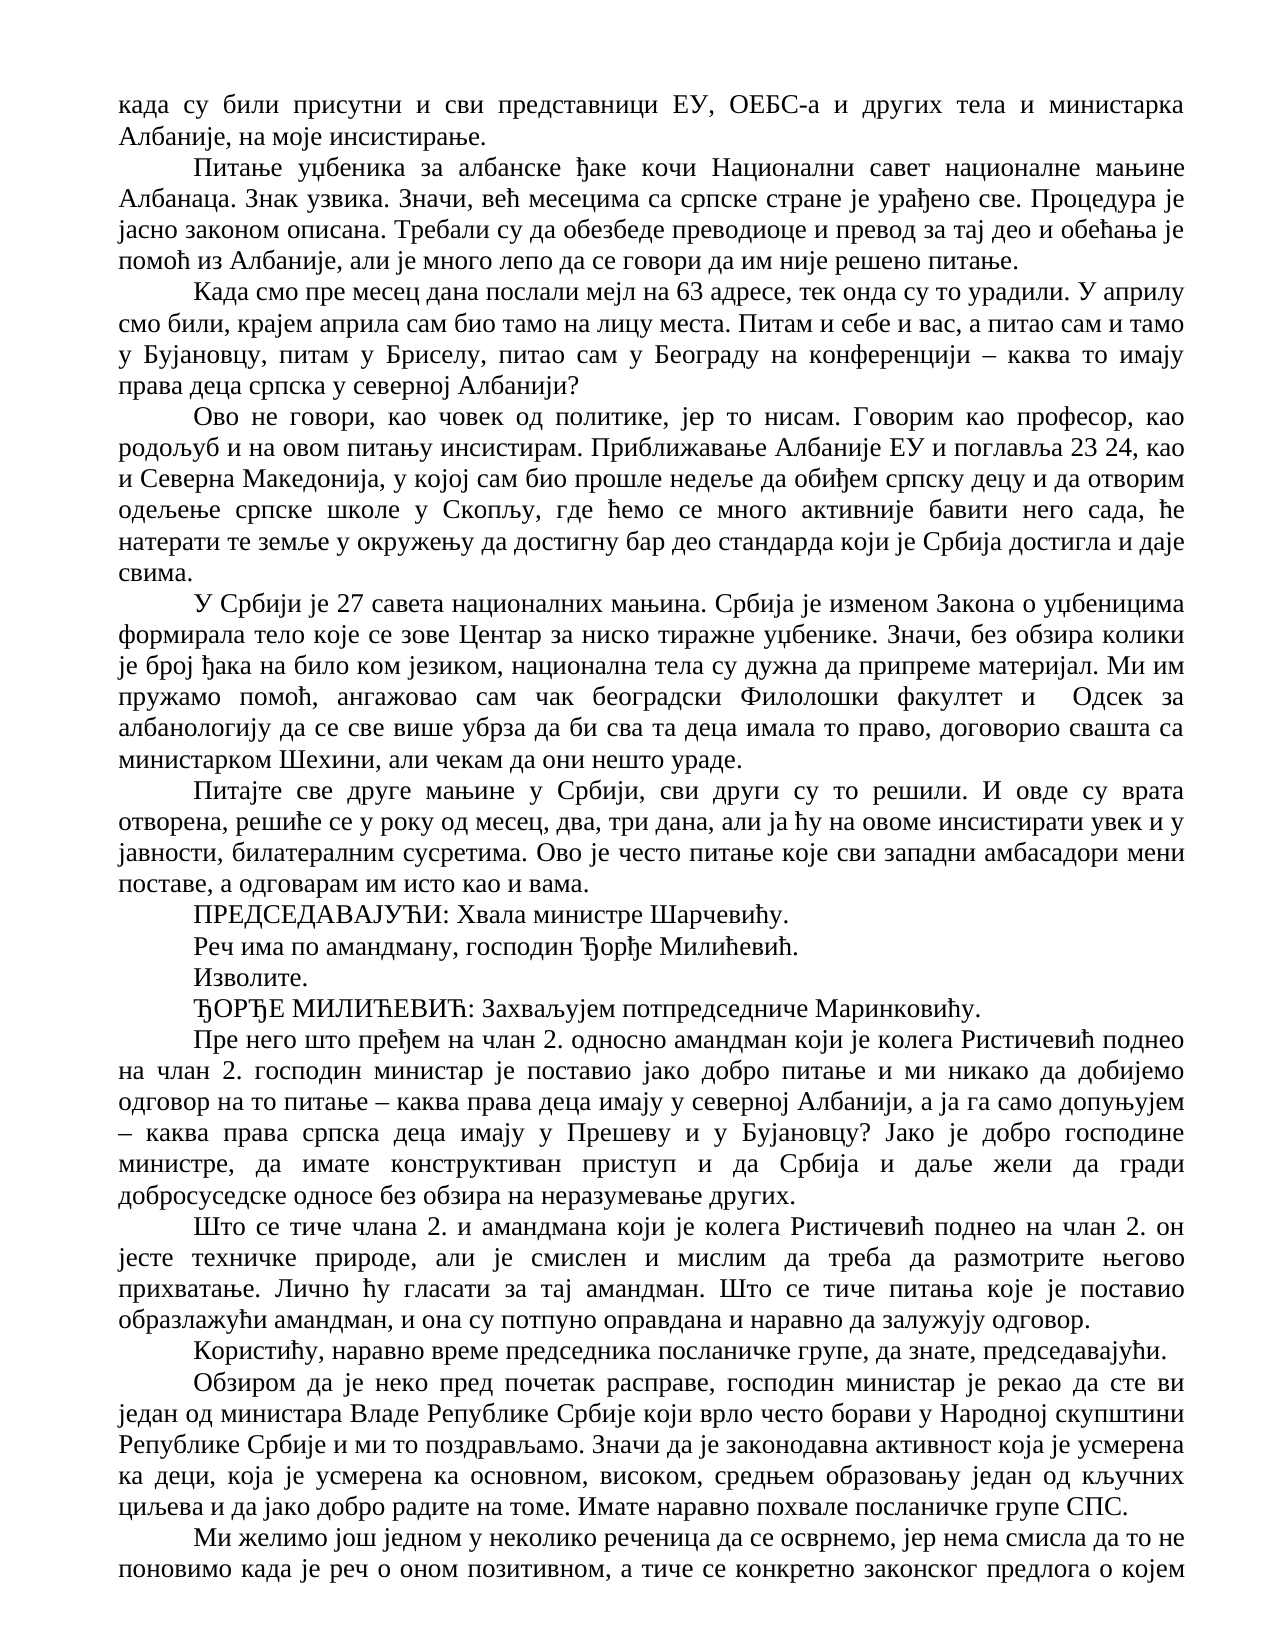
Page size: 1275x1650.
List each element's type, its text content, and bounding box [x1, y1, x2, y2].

text Питајте све друге мањине у Србији, сви други су то решили. И овде су врата отворена, решиће се у року од месец, два, три дана, али ја ћу на овоме инсистирати увек и у јавности, билатералним сусретима. Ово је често питање које сви западни амбасадори мени поставе, а одговарам им исто као и вама. [118, 774, 1186, 898]
text Користићу, наравно време председника посланичке групе, да знате, председавајући. [118, 1334, 1186, 1366]
text Што се тиче члана 2. и амандмана који је колега Ристичевић поднео на члан 2. он јесте техничке природе, али је смислен и мислим да треба да размотрите његово прихватање. Лично ћу гласати за тај амандман. Што се тиче питања које је поставио образлажући амандман, и она су потпуно оправдана и наравно да залужују одговор. [118, 1210, 1186, 1334]
text Пре него што пређем на члан 2. односно амандман који је колега Ристичевић поднео на члан 2. господин министар је поставио јако добро питање и ми никако да добијемо одговор на то питање – каква права деца имају у северној Албанији, а ја га само допуњујем – каква права српска деца имају у Прешеву и у Бујановцу? Јако је добро господине министре, да имате конструктиван приступ и да Србија и даље жели да гради добросуседске односе без обзира на неразумевање других. [118, 1023, 1186, 1210]
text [118, 89, 1186, 151]
text У Србији је 27 савета националних мањина. Србија је изменом Закона о уџбеницима формирала тело које се зове Центар за ниско тиражне уџбенике. Значи, без обзира колики је број ђака на било ком језиком, национална тела су дужна да припреме материјал. Ми им пружамо помоћ, ангажовао сам чак београдски Филолошки факултет и Одсек за албанологију да се све више убрза да би сва та деца имала то право, договорио свашта са министарком Шехини, али чекам да они нешто ураде. [118, 587, 1186, 774]
text Обзиром да је неко пред почетак расправе, господин министар је рекао да сте ви један од министара Владе Републике Србије који врло често борави у Народној скупштини Републике Србије и ми то поздрављамо. Значи да је законодавна активност која је усмерена ка деци, која је усмерена ка основном, високом, средњем образовању један од кључних циљева и да јако добро радите на томе. Имате наравно похвале посланичке групе СПС. [118, 1366, 1186, 1521]
text ПРЕДСЕДАВАЈУЋИ: Хвала министре Шарчевићу. [118, 898, 1186, 929]
text Ово не говори, као човек од политике, јер то нисам. Говорим као професор, као родољуб и на овом питању инсистирам. Приближавање Албаније ЕУ и поглавља 23 24, као и Северна Македонија, у којој сам био прошле недеље да обиђем српску децу и да отворим одељење српске школе у Скопљу, где ћемо се много активније бавити него сада, ће натерати те земље у окружењу да достигну бар део стандарда који је Србија достигла и даје свима. [118, 400, 1186, 587]
text Питање уџбеника за албанске ђаке кочи Национални савет националне мањине Албанаца. Знак узвика. Значи, већ месецима са српске стране је урађено све. Процедура је јасно законом описана. Требали су да обезбеде преводиоце и превод за тај део и обећања је помоћ из Албаније, али је много лепо да се говори да им није решено питање. [118, 151, 1186, 276]
text Изволите. [118, 961, 1186, 992]
text Реч има по амандману, господин Ђорђе Милићевић. [118, 929, 1186, 961]
text ЂОРЂЕ МИЛИЋЕВИЋ: Захваљујем потпредседниче Маринковићу. [118, 992, 1186, 1023]
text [118, 1521, 1186, 1584]
text Када смо пре месец дана послали мејл на 63 адресе, тек онда су то урадили. У априлу смо били, крајем априла сам био тамо на лицу места. Питам и себе и вас, а питао сам и тамо у Бујановцу, питам у Бриселу, питао сам у Београду на конференцији – каква то имају права деца српска у северној Албанији? [118, 276, 1186, 400]
